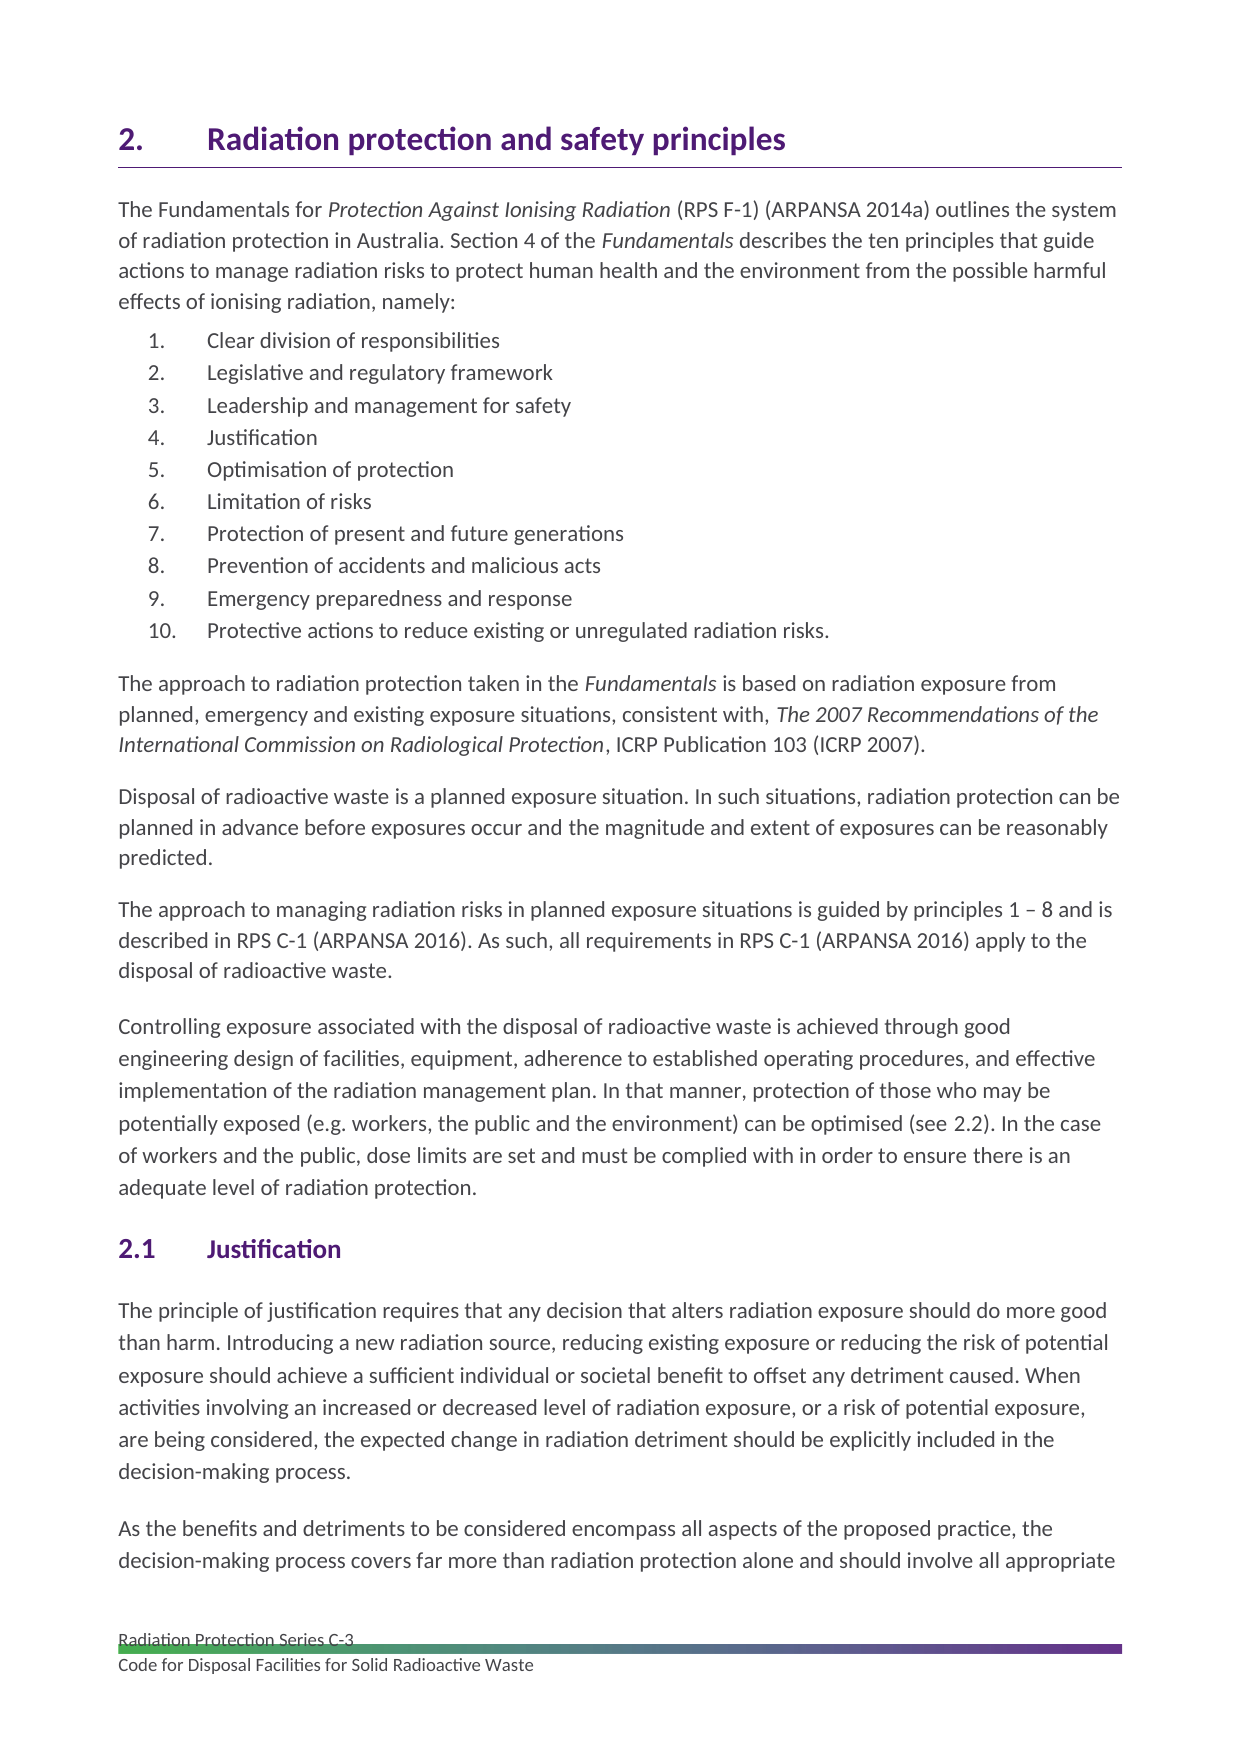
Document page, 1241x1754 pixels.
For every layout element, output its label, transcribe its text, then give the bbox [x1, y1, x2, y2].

subtitle Justification [118, 1230, 1122, 1266]
list Limitation of risks [148, 487, 1122, 515]
text The principle of justification requires that any decision that alters radiation exposure should do more good than harm. Introducing a new radiation source, reducing existing exposure or reducing the risk of potential exposure should achieve a sufficient individual or societal benefit to offset any detriment caused. When activities involving an increased or decreased level of radiation exposure, or a risk of potential exposure, are being considered, the expected change in radiation detriment should be explicitly included in the decision-making process. [118, 1296, 1122, 1485]
text The approach to radiation protection taken in the Fundamentals is based on radiation exposure from planned, emergency and existing exposure situations, consistent with, The 2007 Recommendations of the International Commission on Radiological Protection, ICRP Publication 103 (ICRP 2007). [118, 669, 1122, 758]
text Disposal of radioactive waste is a planned exposure situation. In such situations, radiation protection can be planned in advance before exposures occur and the magnitude and extent of exposures can be reasonably predicted. [118, 782, 1122, 872]
list Protection of present and future generations [148, 519, 1122, 547]
text The Fundamentals for Protection Against Ionising Radiation (RPS F-1) (ARPANSA 2014a) outlines the system of radiation protection in Australia. Section 4 of the Fundamentals describes the ten principles that guide actions to manage radiation risks to protect human health and the environment from the possible harmful effects of ionising radiation, namely: [118, 195, 1122, 315]
subtitle Radiation protection and safety principles [118, 118, 1122, 167]
list Emergency preparedness and response [148, 584, 1122, 612]
list Justification [148, 423, 1122, 451]
list Leadership and management for safety [148, 391, 1122, 419]
text Controlling exposure associated with the disposal of radioactive waste is achieved through good engineering design of facilities, equipment, adherence to established operating procedures, and effective implementation of the radiation management plan. In that manner, protection of those who may be potentially exposed (e.g. workers, the public and the environment) can be optimised (see 2.2). In the case of workers and the public, dose limits are set and must be complied with in order to ensure there is an adequate level of radiation protection. [118, 1012, 1122, 1201]
list Legislative and regulatory framework [148, 358, 1122, 387]
text The approach to managing radiation risks in planned exposure situations is guided by principles 1 – 8 and is described in RPS C-1 (ARPANSA 2016). As such, all requirements in RPS C-1 (ARPANSA 2016) apply to the disposal of radioactive waste. [118, 895, 1122, 984]
list Optimisation of protection [148, 455, 1122, 483]
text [118, 1514, 1122, 1575]
picture [118, 1644, 1123, 1654]
list Prevention of accidents and malicious acts [148, 552, 1122, 580]
list Clear division of responsibilities [148, 326, 1122, 354]
list Protective actions to reduce existing or unregulated radiation risks. [148, 616, 1122, 644]
